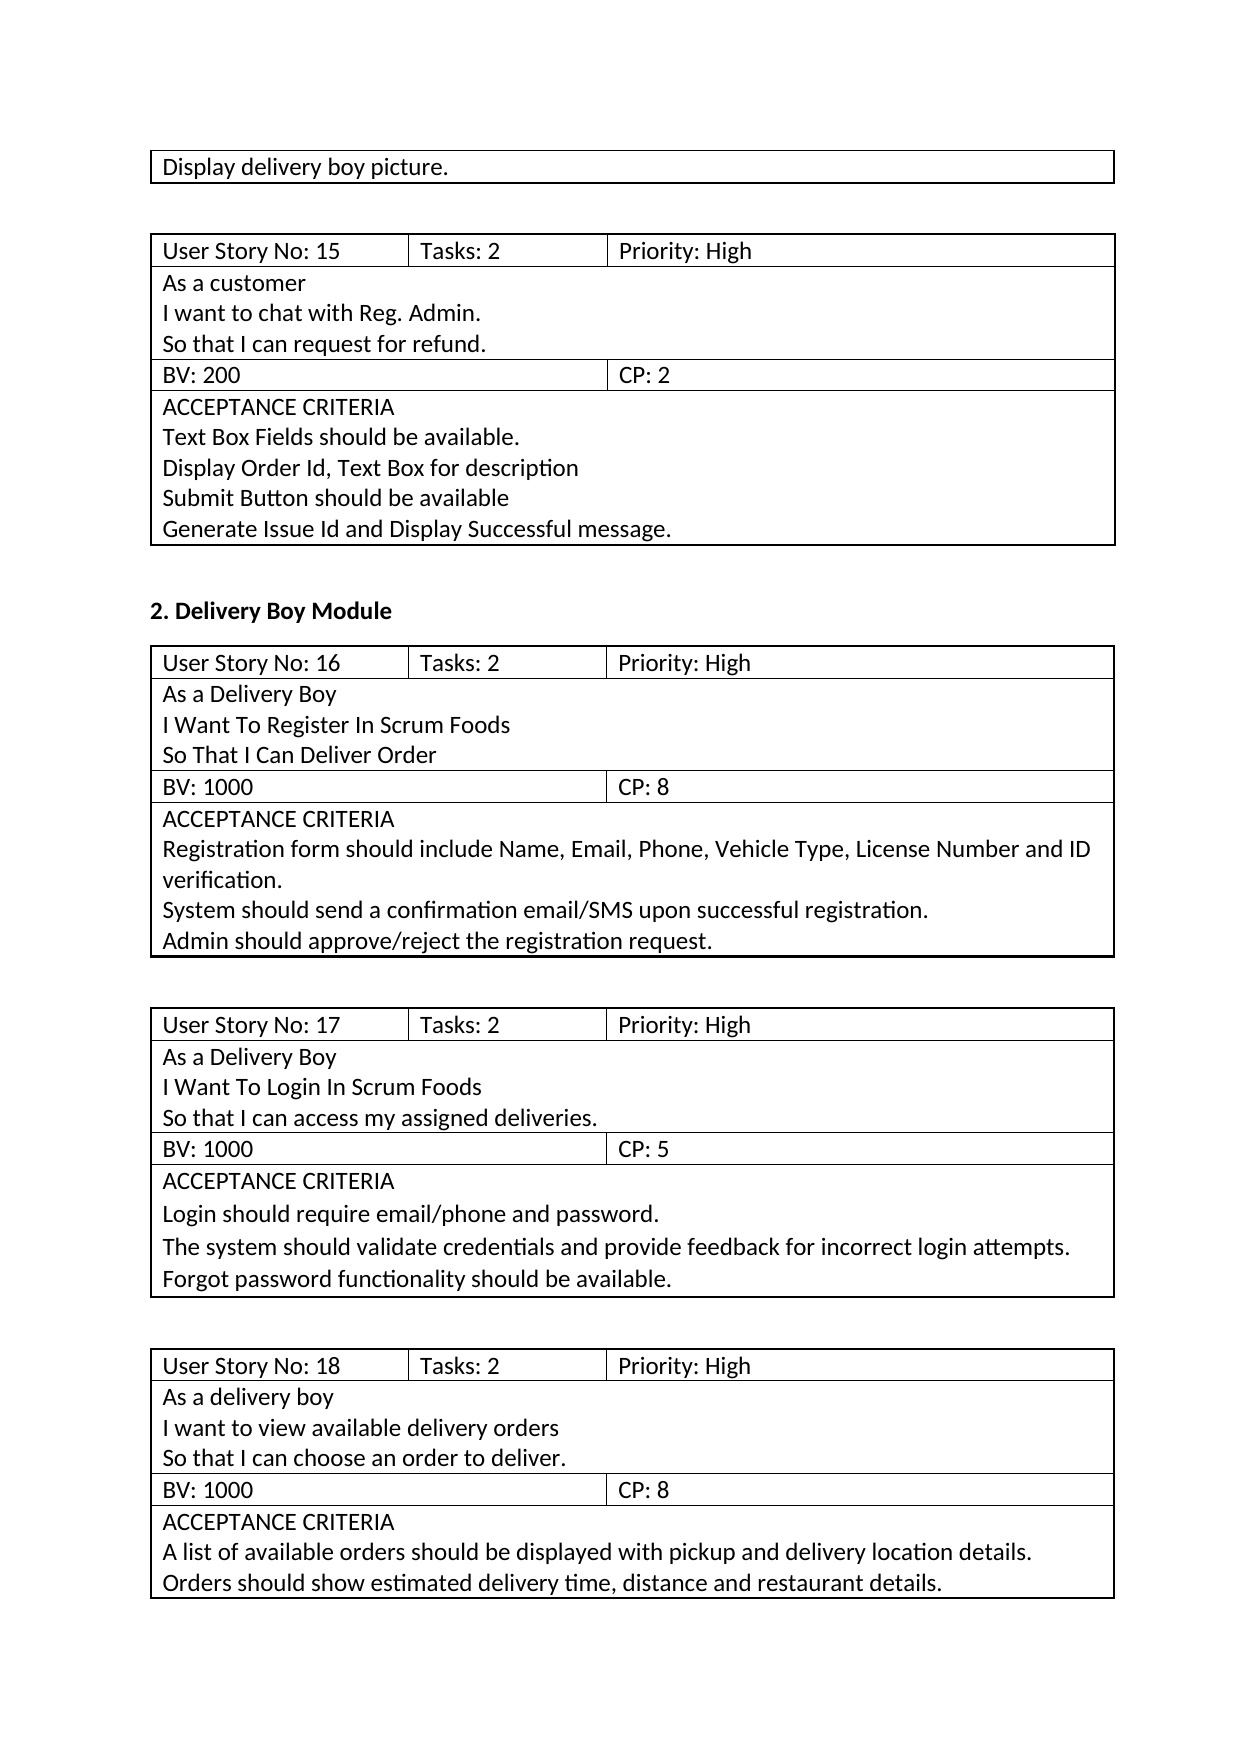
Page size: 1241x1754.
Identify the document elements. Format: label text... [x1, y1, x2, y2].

table_cell ACCEPTANCE CRITERIA Text Box Fields should be available. Display Order Id, Text Box for description Submit Button should be available Generate Issue Id and Display Successful message. [152, 391, 1114, 544]
table_header Tasks: 2 [409, 1350, 606, 1380]
table_header Tasks: 2 [409, 647, 606, 677]
table_header Tasks: 2 [409, 1009, 606, 1039]
table_header Priority: High [608, 235, 1114, 266]
table_header User Story No: 15 [152, 235, 408, 266]
table_header Tasks: 2 [409, 235, 607, 266]
table_cell BV: 1000 [152, 1133, 606, 1164]
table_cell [152, 1506, 1113, 1597]
table_cell As a Delivery Boy I Want To Register In Scrum Foods So That I Can Deliver Order [152, 679, 1113, 770]
table_header User Story No: 18 [152, 1350, 408, 1380]
table_header User Story No: 17 [152, 1009, 408, 1039]
table_cell ACCEPTANCE CRITERIA Login should require email/phone and password. The system should validate credentials and provide feedback for incorrect login attempts. Forgot password functionality should be available. [152, 1165, 1113, 1296]
table_cell ACCEPTANCE CRITERIA Registration form should include Name, Email, Phone, Vehicle Type, License Number and ID verification. System should send a confirmation email/SMS upon successful registration. Admin should approve/reject the registration request. [152, 803, 1113, 955]
table_cell CP: 5 [607, 1133, 1113, 1164]
table_cell As a Delivery Boy I Want To Login In Scrum Foods So that I can access my assigned deliveries. [152, 1041, 1113, 1132]
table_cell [152, 151, 1113, 182]
table_cell BV: 200 [152, 360, 607, 390]
table_header Priority: High [607, 1350, 1113, 1380]
table_cell CP: 8 [607, 1474, 1113, 1504]
table_cell CP: 8 [607, 771, 1113, 802]
table_cell As a delivery boy I want to view available delivery orders So that I can choose an order to deliver. [152, 1381, 1113, 1473]
table_header Priority: High [607, 647, 1113, 677]
table_header Priority: High [607, 1009, 1113, 1039]
table_cell CP: 2 [608, 360, 1114, 390]
table_header User Story No: 16 [152, 647, 408, 677]
table_cell BV: 1000 [152, 771, 606, 802]
table_cell BV: 1000 [152, 1474, 606, 1504]
text 2. Delivery Boy Module [150, 595, 1090, 626]
table_cell As a customer I want to chat with Reg. Admin. So that I can request for refund. [152, 267, 1114, 358]
